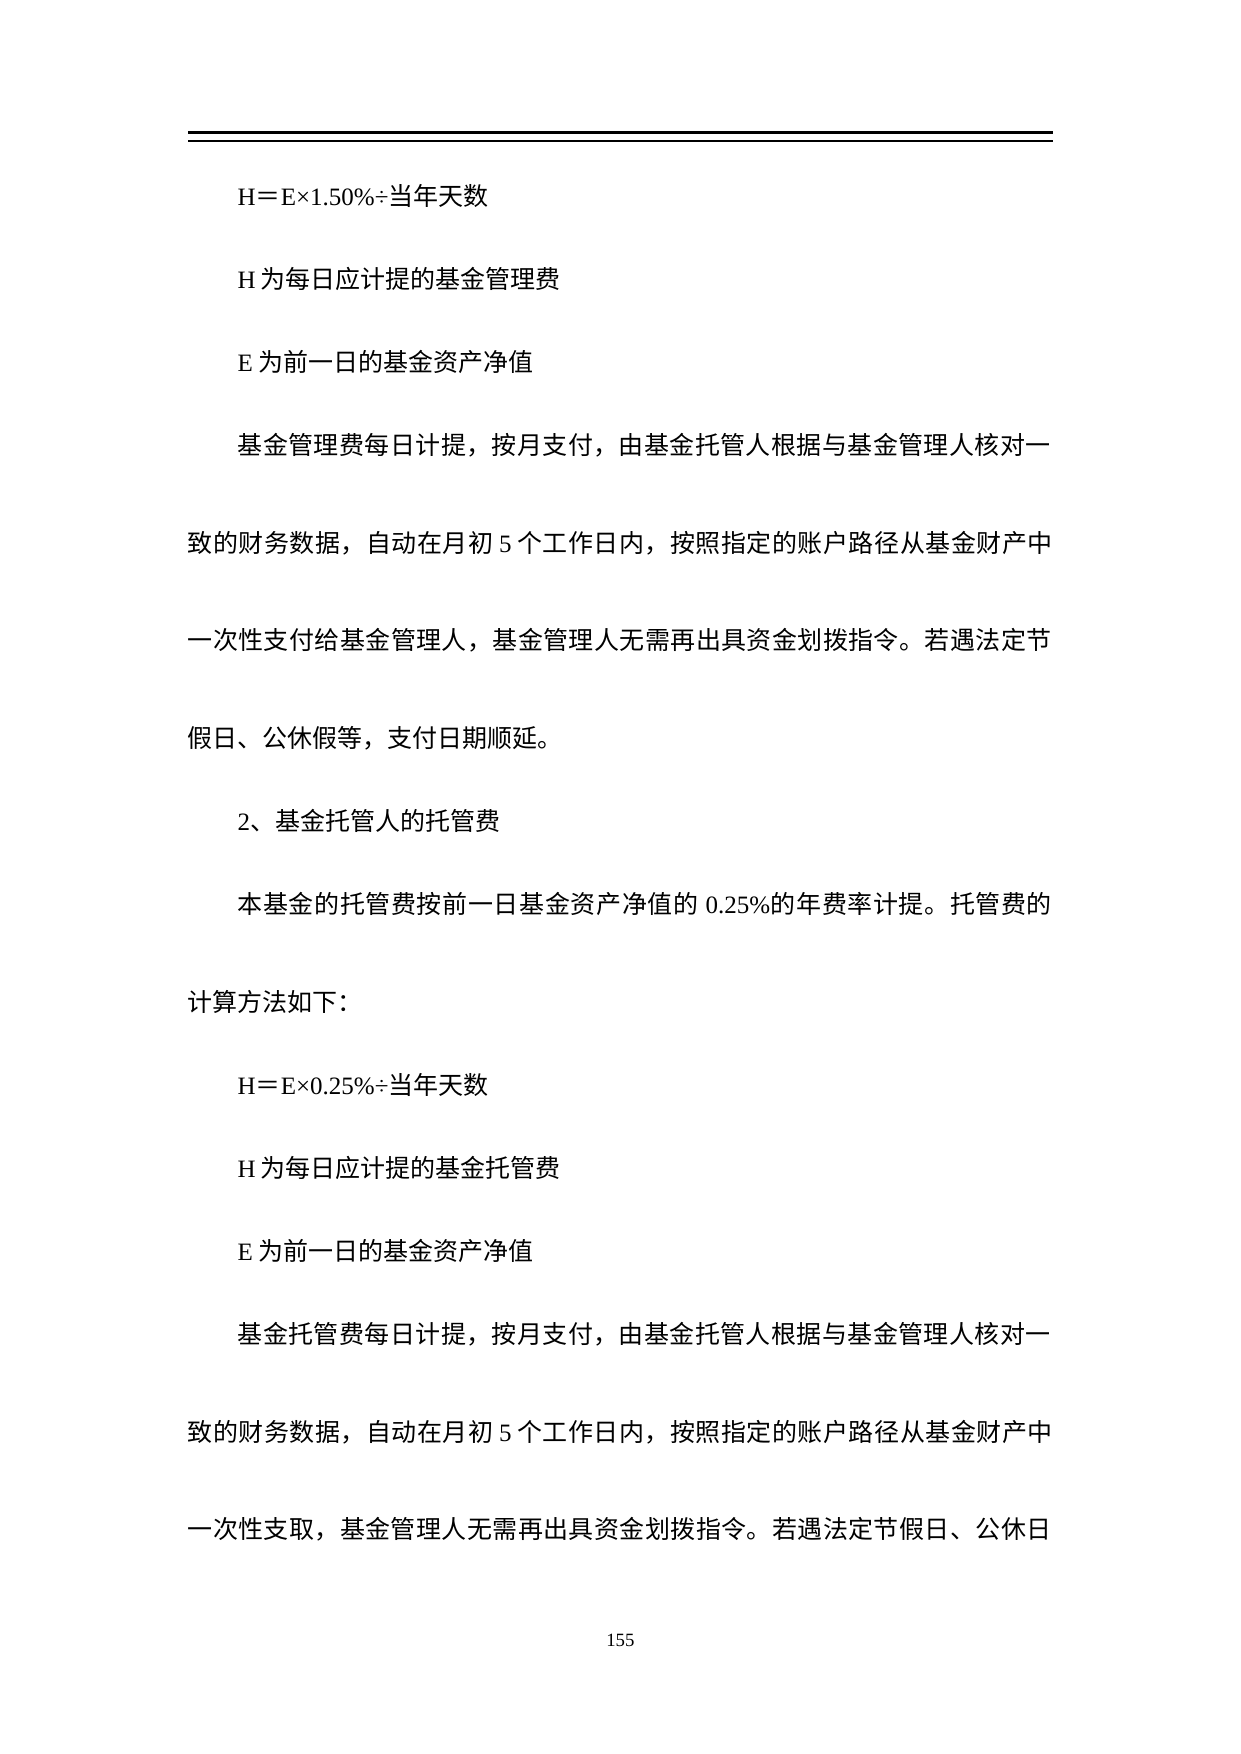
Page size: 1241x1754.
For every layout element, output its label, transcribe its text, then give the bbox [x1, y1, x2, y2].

text H＝E×0.25%÷当年天数 [187, 1051, 1053, 1116]
text E为前一日的基金资产净值 [187, 1217, 1053, 1282]
text H为每日应计提的基金管理费 [187, 245, 1053, 310]
text 2、基金托管人的托管费 [187, 787, 1053, 852]
text H＝E×1.50%÷当年天数 [187, 162, 1053, 227]
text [187, 1300, 1053, 1560]
text 本基金的托管费按前一日基金资产净值的0.25%的年费率计提。托管费的计算方法如下： [187, 870, 1053, 1033]
text E为前一日的基金资产净值 [187, 328, 1053, 393]
text H为每日应计提的基金托管费 [187, 1134, 1053, 1199]
text 基金管理费每日计提，按月支付，由基金托管人根据与基金管理人核对一致的财务数据，自动在月初5个工作日内，按照指定的账户路径从基金财产中一次性支付给基金管理人，基金管理人无需再出具资金划拨指令。若遇法定节假日、公休假等，支付日期顺延。 [187, 411, 1053, 769]
